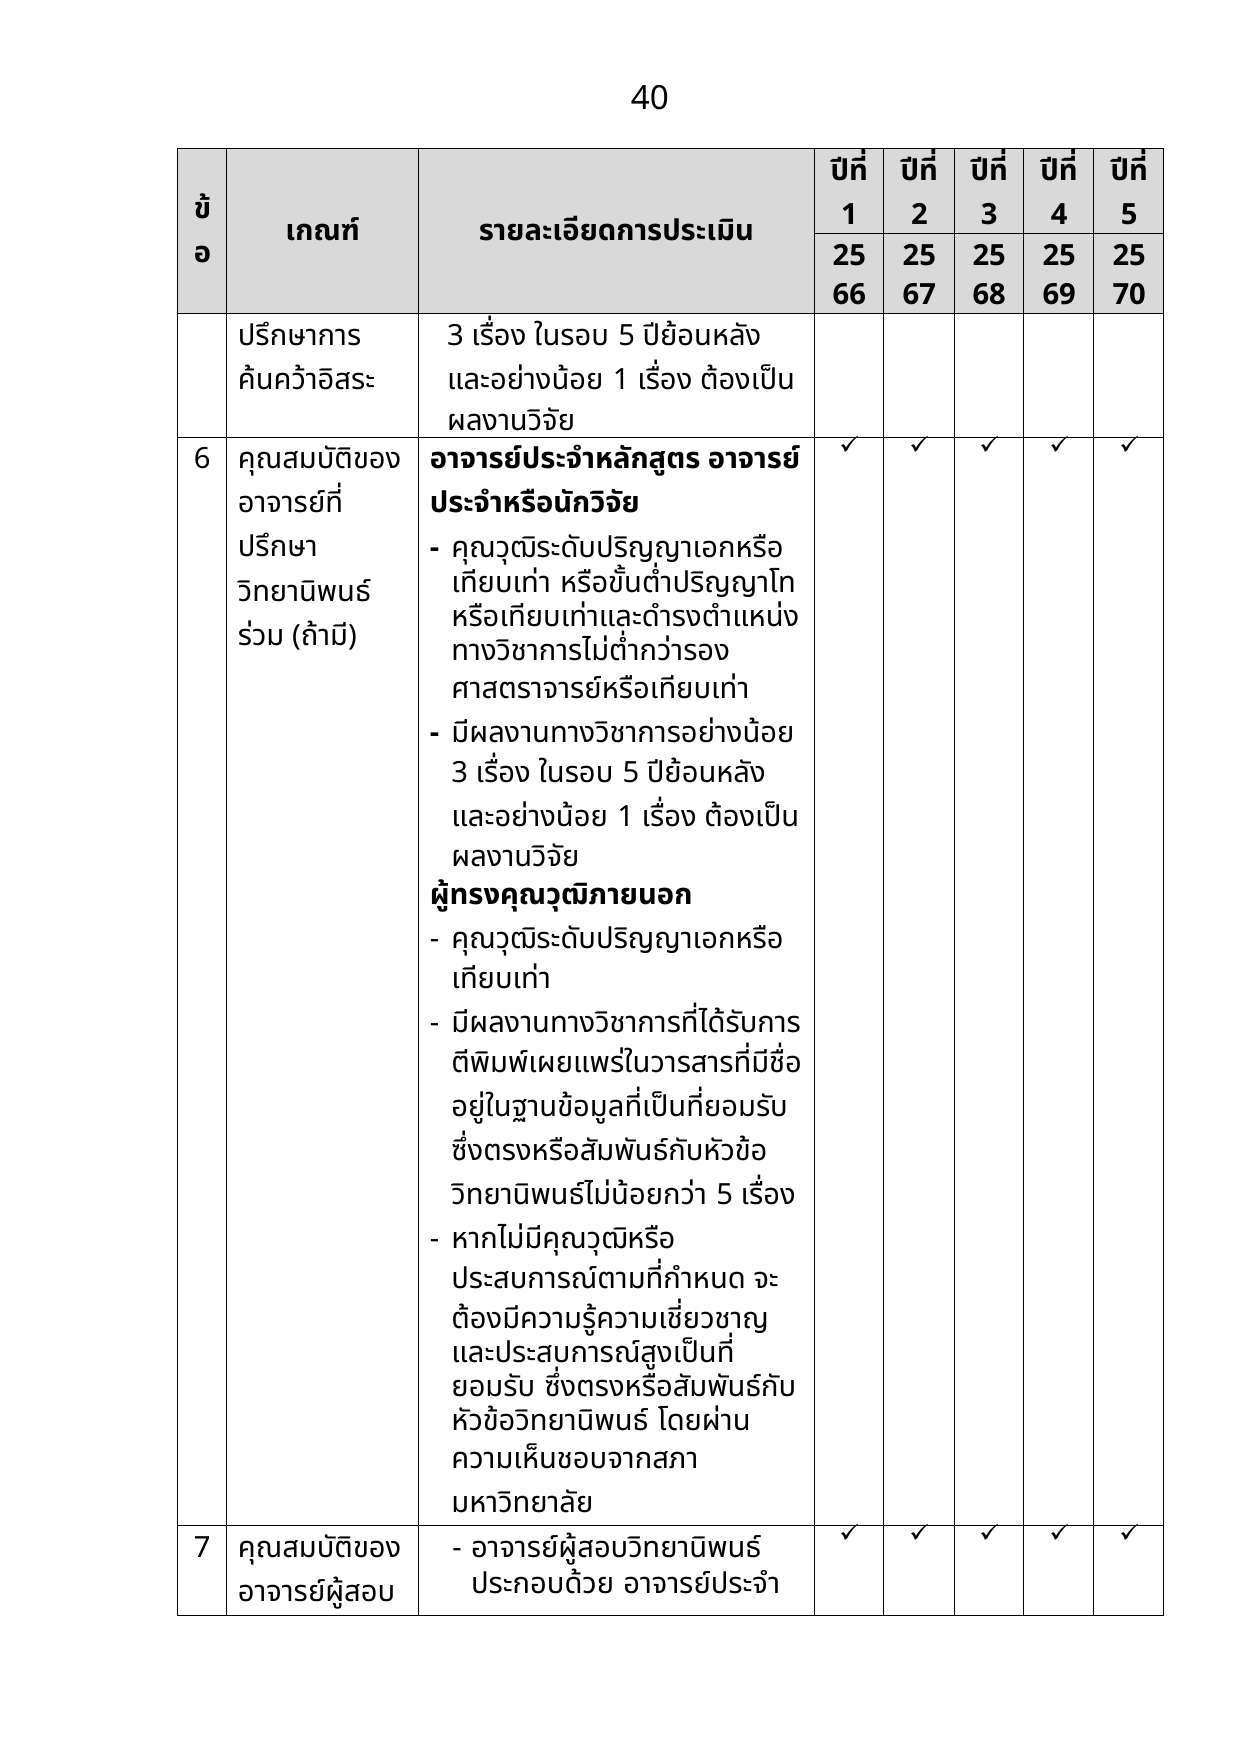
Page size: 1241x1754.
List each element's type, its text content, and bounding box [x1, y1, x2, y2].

table_cell 2570 [1094, 234, 1163, 313]
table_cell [419, 314, 814, 437]
table_header ปีที่ 3 [955, 149, 1023, 233]
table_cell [419, 1526, 814, 1614]
table_cell 2569 [1024, 234, 1093, 313]
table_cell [227, 314, 418, 437]
table_cell [1094, 1526, 1163, 1614]
table_cell 6 [178, 438, 226, 1525]
table_cell คุณสมบัติของอาจารย์ผู้สอบวิทยานิพนธ์ [227, 1526, 418, 1614]
table_header ปีที่ 2 [884, 149, 954, 233]
table_cell [1024, 1526, 1093, 1614]
table_cell [955, 314, 1023, 437]
table_cell 7 [178, 1526, 226, 1614]
table_cell [884, 1526, 954, 1614]
table_cell [884, 438, 954, 1525]
table_header เกณฑ์ [227, 149, 418, 313]
table_cell [955, 1526, 1023, 1614]
table_cell [955, 438, 1023, 1525]
table_cell คุณสมบัติของอาจารย์ที่ปรึกษาวิทยานิพนธ์ร่วม (ถ้ามี) [227, 438, 418, 1525]
table_header ข้อ [178, 149, 226, 313]
table_cell 2568 [955, 234, 1023, 313]
table_cell อาจารย์ประจำหลักสูตร อาจารย์ประจำหรือนักวิจัย คุณวุฒิระดับปริญญาเอกหรือเทียบเท่า หรือขั้นต่ำปริญญาโทหรือเทียบเท่าและดำรงตำแหน่งทางวิชาการไม่ต่ำกว่ารองศาสตราจารย์หรือเทียบเท่า มีผลงานทางวิชาการอย่างน้อย 3 เรื่อง ในรอบ 5 ปีย้อนหลัง และอย่างน้อย 1 เรื่อง ต้องเป็นผลงานวิจัย ผู้ทรงคุณวุฒิภายนอก คุณวุฒิระดับปริญญาเอกหรือเทียบเท่า มีผลงานทางวิชาการที่ได้รับการตีพิมพ์เผยแพร่ในวารสารที่มีชื่ออยู่ในฐานข้อมูลที่เป็นที่ยอมรับ ซึ่งตรงหรือสัมพันธ์กับหัวข้อวิทยานิพนธ์ไม่น้อยกว่า 5 เรื่อง หากไม่มีคุณวุฒิหรือประสบการณ์ตามที่กำหนด จะต้องมีความรู้ความเชี่ยวชาญและประสบการณ์สูงเป็นที่ยอมรับ ซึ่งตรงหรือสัมพันธ์กับหัวข้อวิทยานิพนธ์ โดยผ่านความเห็นชอบจากสภามหาวิทยาลัย [419, 438, 814, 1525]
table_cell 2567 [884, 234, 954, 313]
table_cell [1094, 314, 1163, 437]
table_header ปีที่ 5 [1094, 149, 1163, 233]
table_cell [1024, 314, 1093, 437]
table_cell 5 [178, 314, 226, 437]
table_cell [884, 314, 954, 437]
table_header ปีที่ 4 [1024, 149, 1093, 233]
table_cell [1024, 438, 1093, 1525]
table_cell [815, 438, 883, 1525]
table_cell [815, 1526, 883, 1614]
table_cell 2566 [815, 234, 883, 313]
table_header รายละเอียดการประเมิน [419, 149, 814, 313]
table_header ปีที่ 1 [815, 149, 883, 233]
table_cell [1094, 438, 1163, 1525]
table_cell [815, 314, 883, 437]
